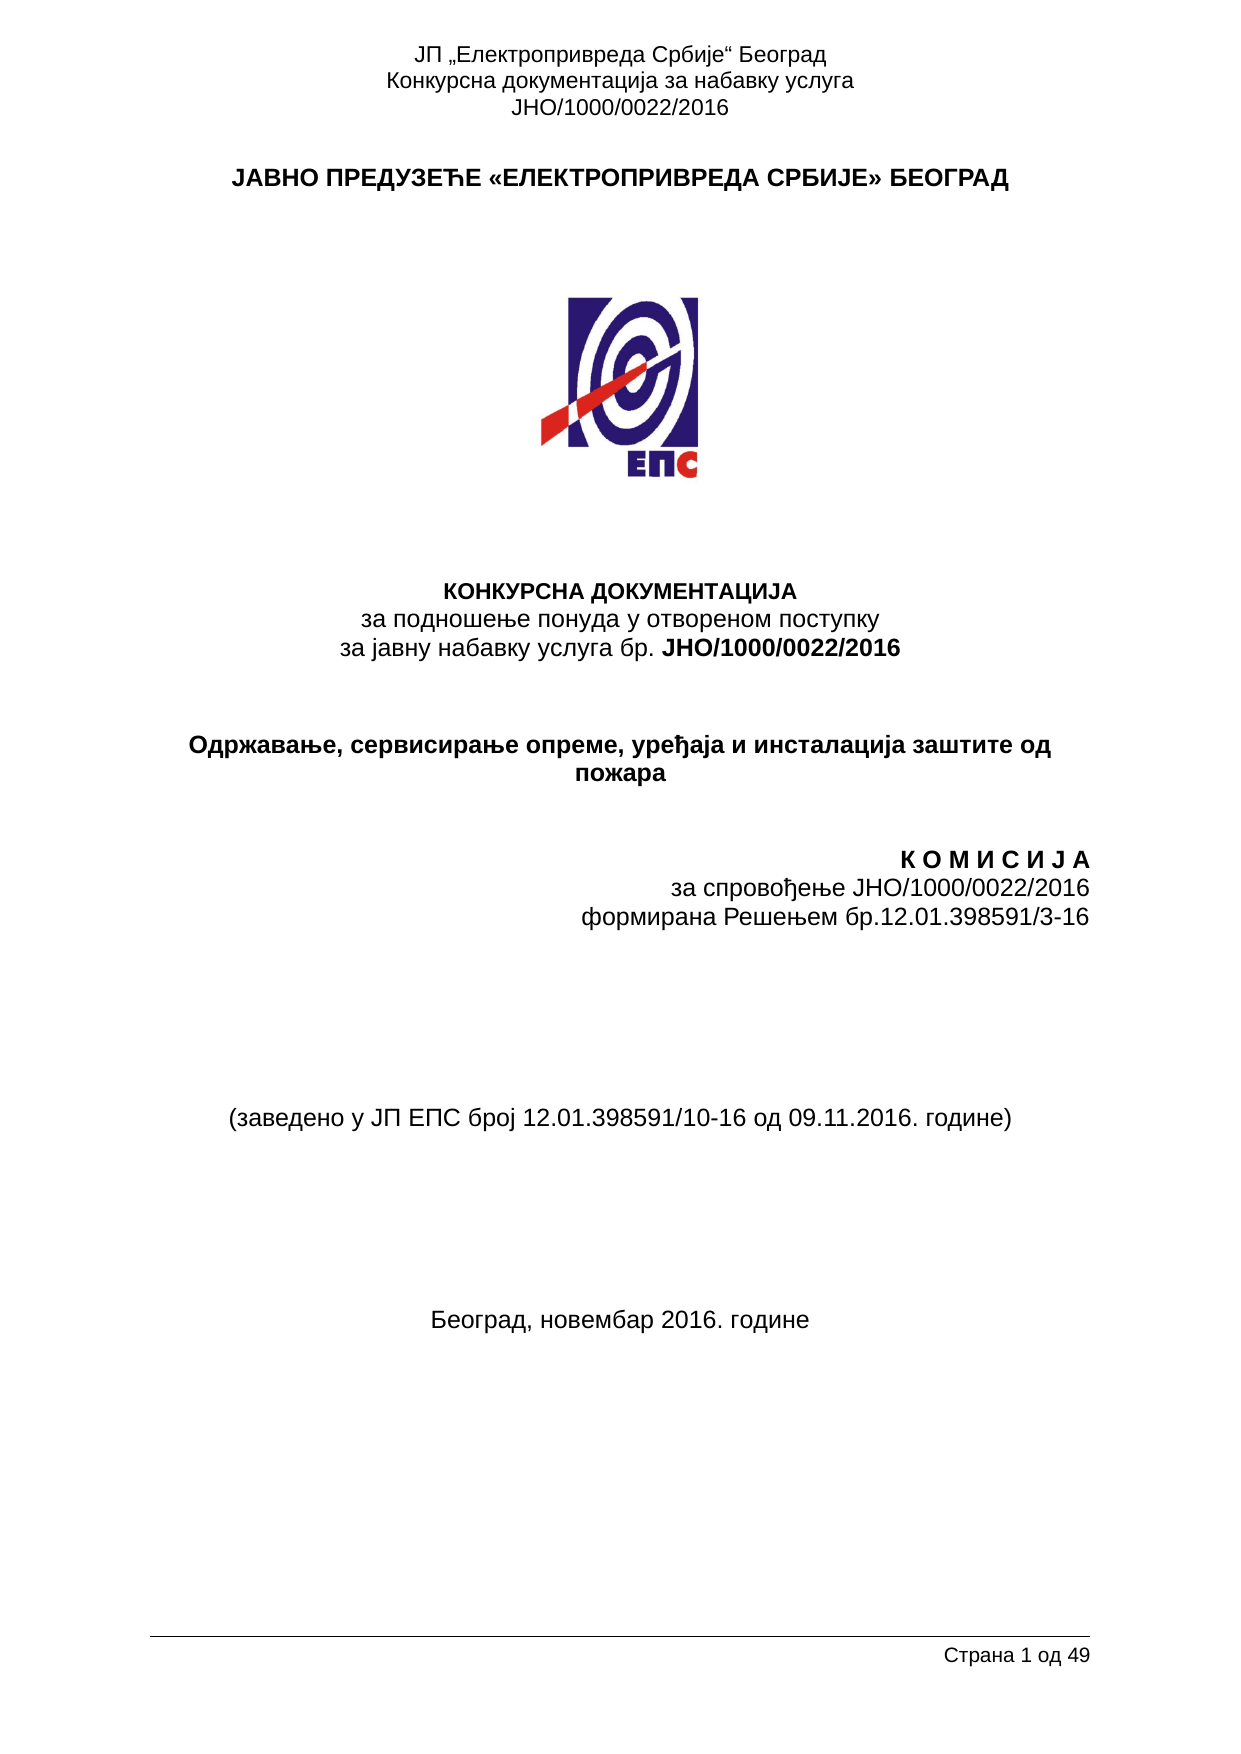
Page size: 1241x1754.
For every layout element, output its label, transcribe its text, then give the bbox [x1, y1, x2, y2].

text за подношење понуда у отвореном поступку [150, 604, 1090, 633]
text за јавну набавку услуга бр. JНO/1000/0022/2016 [150, 633, 1090, 662]
title Одржавање, сервисирање опреме, уређаја и инсталација заштите од пожара [150, 729, 1090, 787]
picture [521, 286, 719, 496]
text формирана Решењем бр.12.01.398591/3-16 [150, 902, 1090, 931]
text К О М И С И Ј А [150, 844, 1090, 873]
text за спровођење JНO/1000/0022/2016 [150, 873, 1090, 902]
text КОНКУРСНА ДОКУМЕНТАЦИЈА [150, 578, 1090, 604]
text (заведено у ЈП ЕПС број 12.01.398591/10-16 од 09.11.2016. године) [150, 1103, 1090, 1132]
text Београд, новембар 2016. године [150, 1304, 1090, 1333]
text ЈАВНО ПРЕДУЗЕЋЕ «ЕЛЕКТРОПРИВРЕДА СРБИЈЕ» БЕОГРАД [150, 162, 1090, 191]
